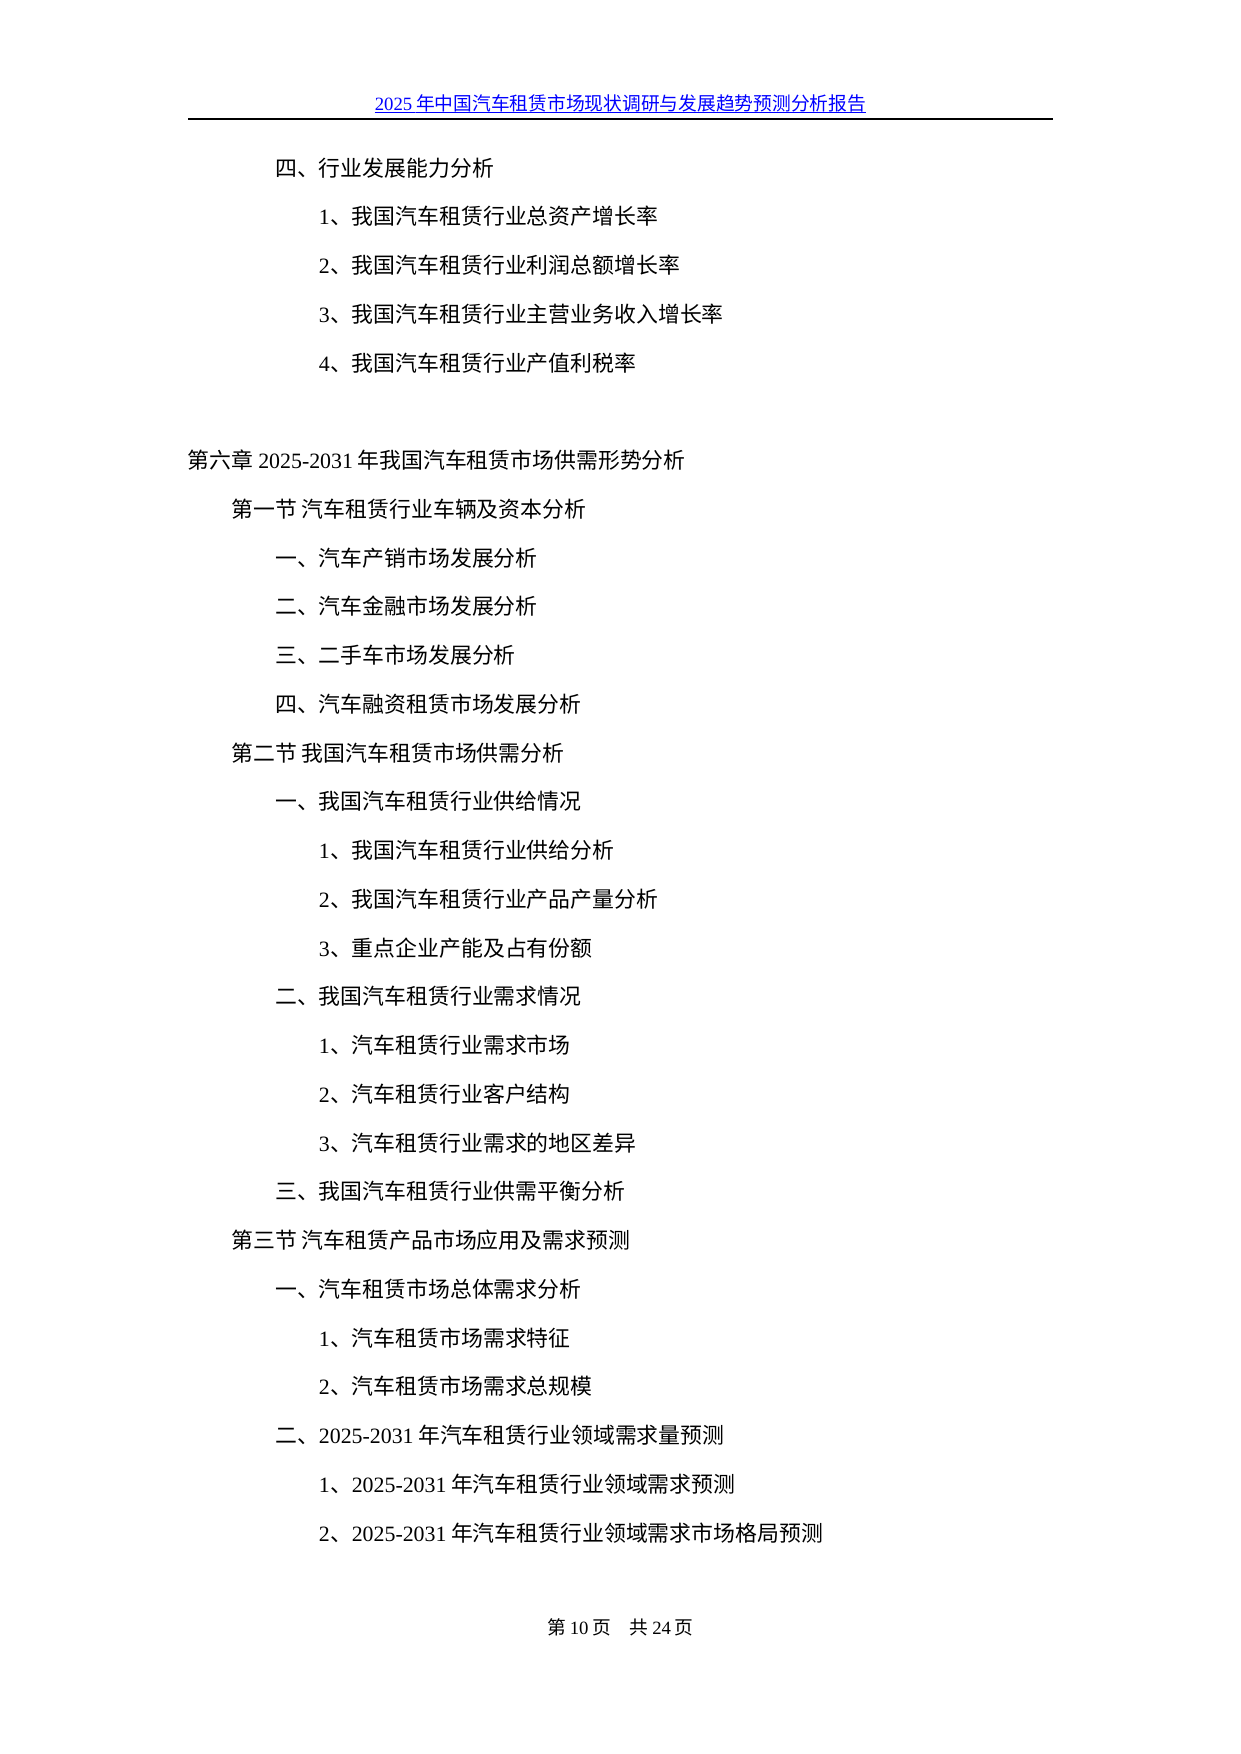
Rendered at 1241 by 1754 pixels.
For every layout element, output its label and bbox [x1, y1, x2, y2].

text [187, 150, 1053, 1548]
